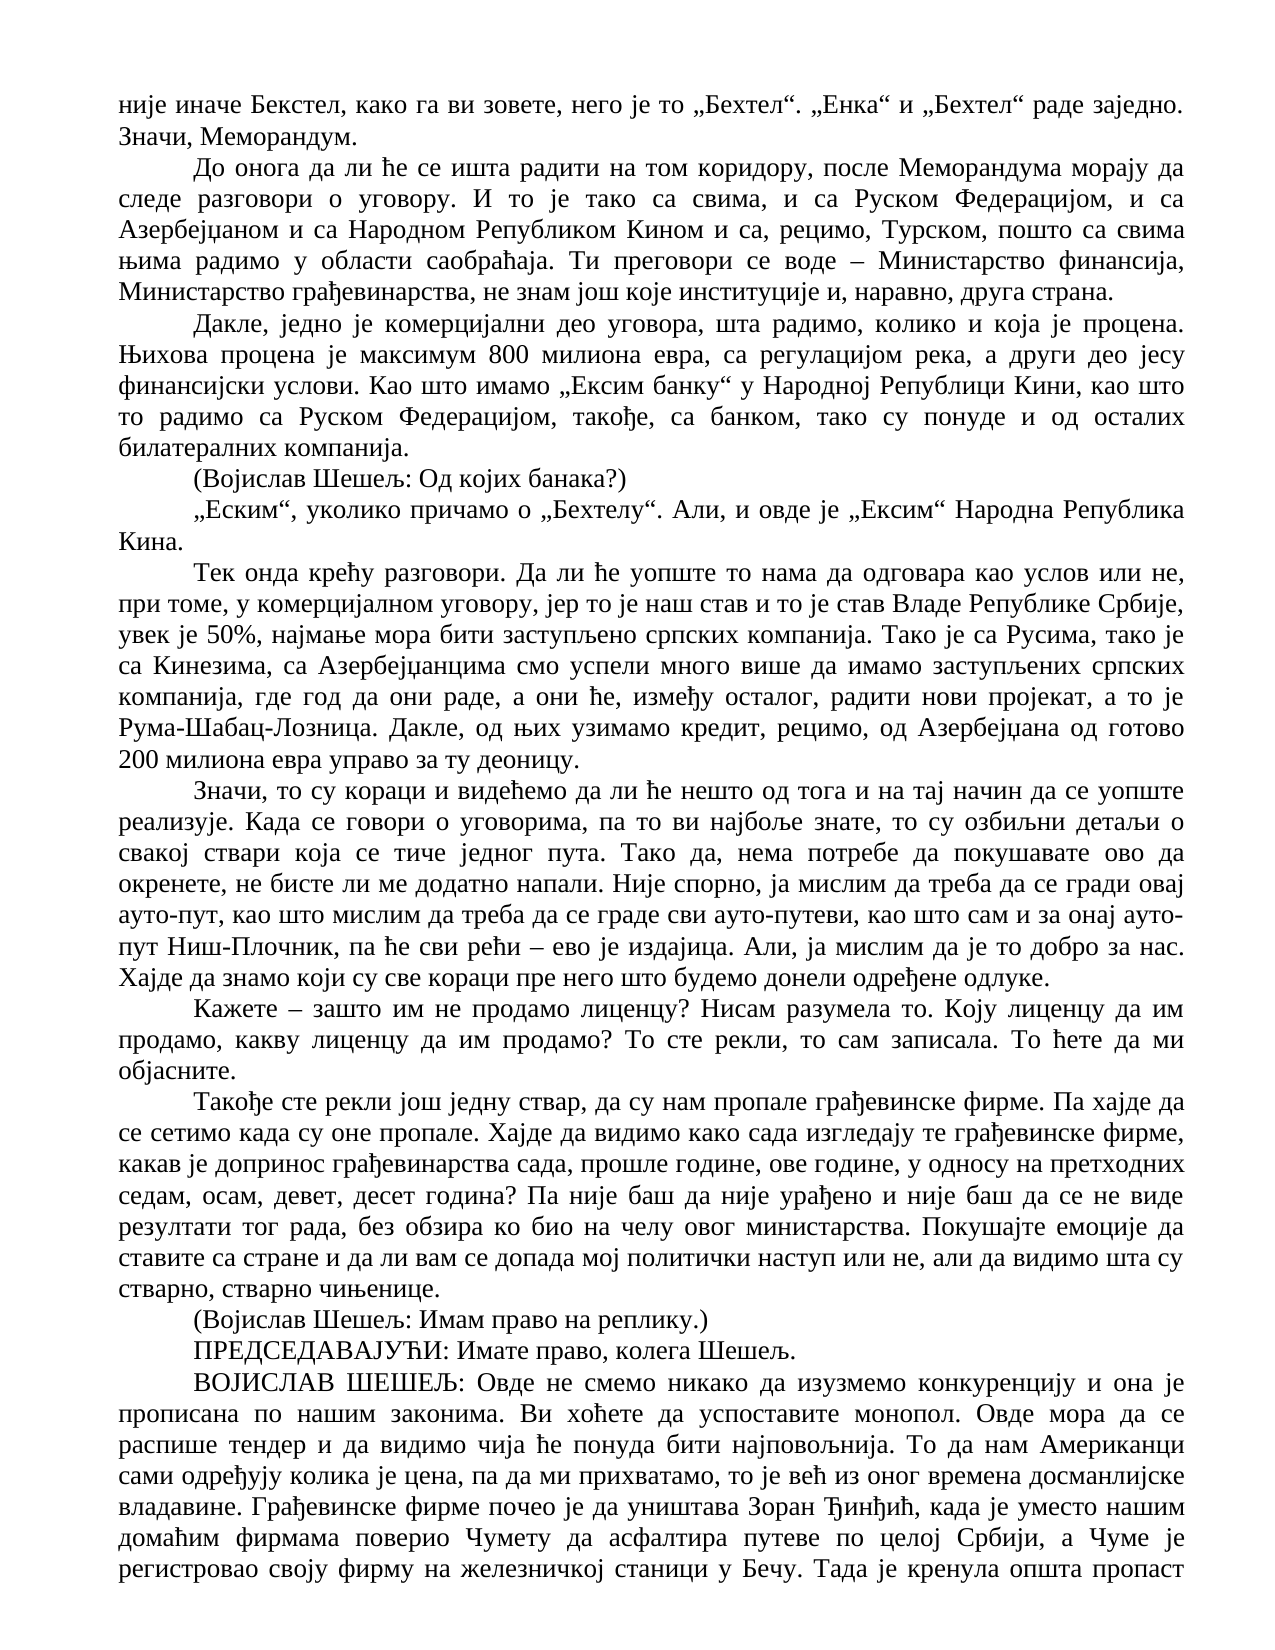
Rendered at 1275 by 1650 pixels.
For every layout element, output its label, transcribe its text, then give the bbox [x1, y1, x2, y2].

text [118, 1366, 1186, 1584]
text Дакле, једно је комерцијални део уговора, шта радимо, колико и која је процена. Њихова процена је максимум 800 милиона евра, са регулацијом река, а други део јесу финансијски услови. Као што имамо „Ексим банку“ у Народној Републици Кини, као што то радимо са Руском Федерацијом, такође, са банком, тако су понуде и од осталих билатералних компанија. [118, 307, 1186, 462]
text „Еским“, уколико причамо о „Бехтелу“. Али, и овде је „Ексим“ Народна Република Кина. [118, 493, 1186, 556]
text Значи, то су кораци и видећемо да ли ће нешто од тога и на тај начин да се уопште реализује. Када се говори о уговорима, па то ви најбоље знате, то су озбиљни детаљи о свакој ствари која се тиче једног пута. Тако да, нема потребе да покушавате ово да окренете, не бисте ли ме додатно напали. Није спорно, ја мислим да треба да се гради овај ауто-пут, као што мислим да треба да се граде сви ауто-путеви, као што сам и за онај ауто-пут Ниш-Плочник, па ће сви рећи – ево је издајица. Али, ја мислим да је то добро за нас. Хајде да знамо који су све кораци пре него што будемо донели одређене одлуке. [118, 774, 1186, 992]
text (Војислав Шешељ: Имам право на реплику.) [118, 1303, 1186, 1334]
text (Војислав Шешељ: Од којих банака?) [118, 462, 1186, 493]
text Такође сте рекли још једну ствар, да су нам пропале грађевинске фирме. Па хајде да се сетимо када су оне пропале. Хајде да видимо како сада изгледају те грађевинске фирме, какав је допринос грађевинарства сада, прошле године, ове године, у односу на претходних седам, осам, девет, десет година? Па није баш да није урађено и није баш да се не виде резултати тог рада, без обзира ко био на челу овог министарства. Покушајте емоције да ставите са стране и да ли вам се допада мој политички наступ или не, али да видимо шта су стварно, стварно чињенице. [118, 1085, 1186, 1303]
text Кажете – зашто им не продамо лиценцу? Нисам разумела то. Коју лиценцу да им продамо, какву лиценцу да им продамо? То сте рекли, то сам записала. То ћете да ми објасните. [118, 992, 1186, 1085]
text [118, 89, 1186, 151]
text ПРЕДСЕДАВАЈУЋИ: Имате право, колега Шешељ. [118, 1334, 1186, 1366]
text До онога да ли ће се ишта радити на том коридору, после Меморандума морају да следе разговори о уговору. И то је тако са свима, и са Руском Федерацијом, и са Азербејџаном и са Народном Републиком Кином и са, рецимо, Турском, пошто са свима њима радимо у области саобраћаја. Ти преговори се воде – Министарство финансија, Министарство грађевинарства, не знам још које институције и, наравно, друга страна. [118, 151, 1186, 307]
text Тек онда крећу разговори. Да ли ће уопште то нама да одговара као услов или не, при томе, у комерцијалном уговору, јер то је наш став и то је став Владе Републике Србије, увек је 50%, најмање мора бити заступљено српских компанија. Тако је са Русима, тако је са Кинезима, са Азербејџанцима смо успели много више да имамо заступљених српских компанија, где год да они раде, а они ће, између осталог, радити нови пројекат, а то је Рума-Шабац-Лозница. Дакле, од њих узимамо кредит, рецимо, од Азербејџана од готово 200 милиона евра управо за ту деоницу. [118, 556, 1186, 774]
